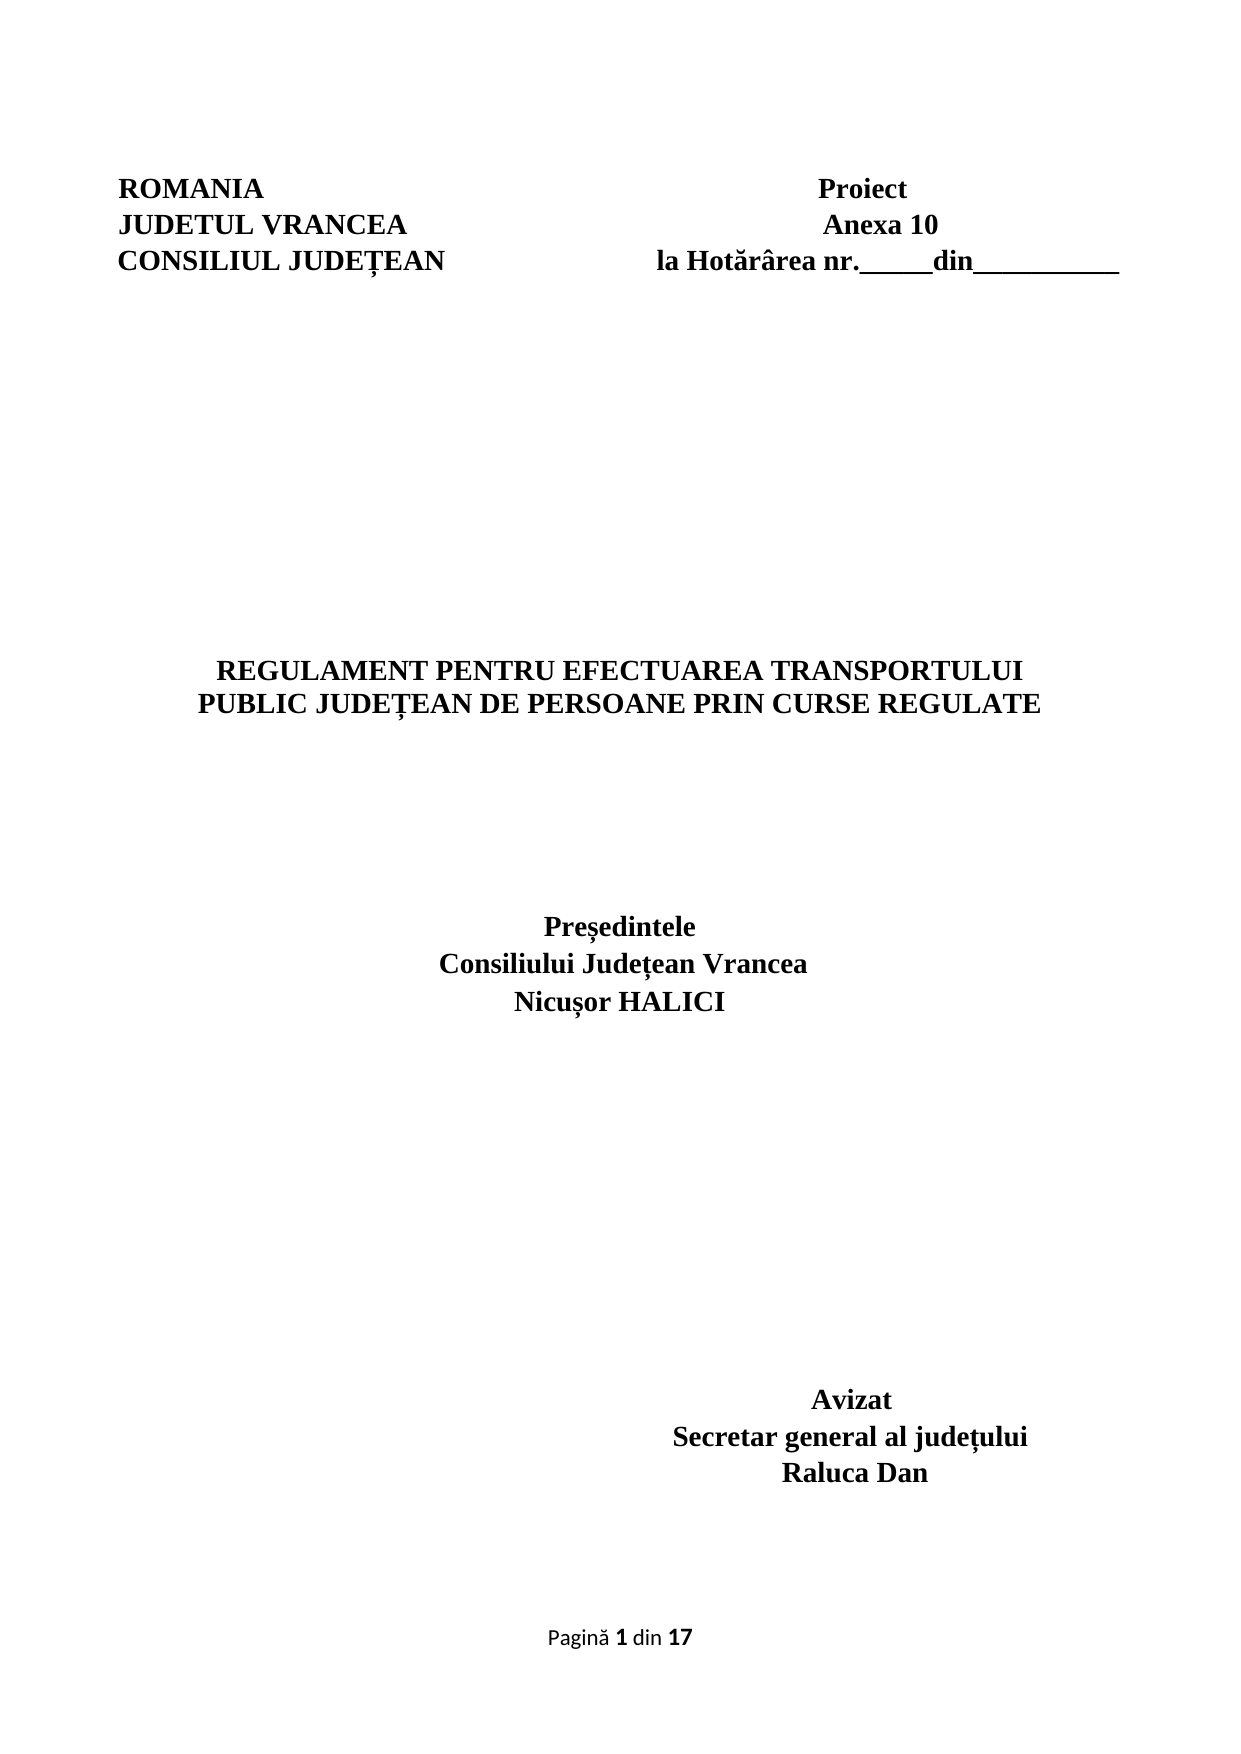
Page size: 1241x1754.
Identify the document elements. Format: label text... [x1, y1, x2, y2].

text Consiliului Județean Vrancea [117, 946, 1122, 980]
text Nicușor HALICI [117, 984, 1122, 1017]
text Președintele [117, 909, 1122, 942]
text JUDETUL VRANCEA Anexa 10 [118, 207, 1122, 241]
text Secretar general al județului [118, 1419, 1122, 1452]
text REGULAMENT PENTRU EFECTUAREA TRANSPORTULUI PUBLIC JUDEȚEAN DE PERSOANE PRIN CURSE REGULATE [118, 653, 1122, 720]
text Avizat [118, 1382, 1122, 1416]
text Raluca Dan [118, 1455, 1122, 1488]
text ROMANIA Proiect [118, 171, 1122, 204]
text CONSILIUL JUDEȚEAN la Hotărârea nr._____din__________ [117, 243, 1124, 277]
